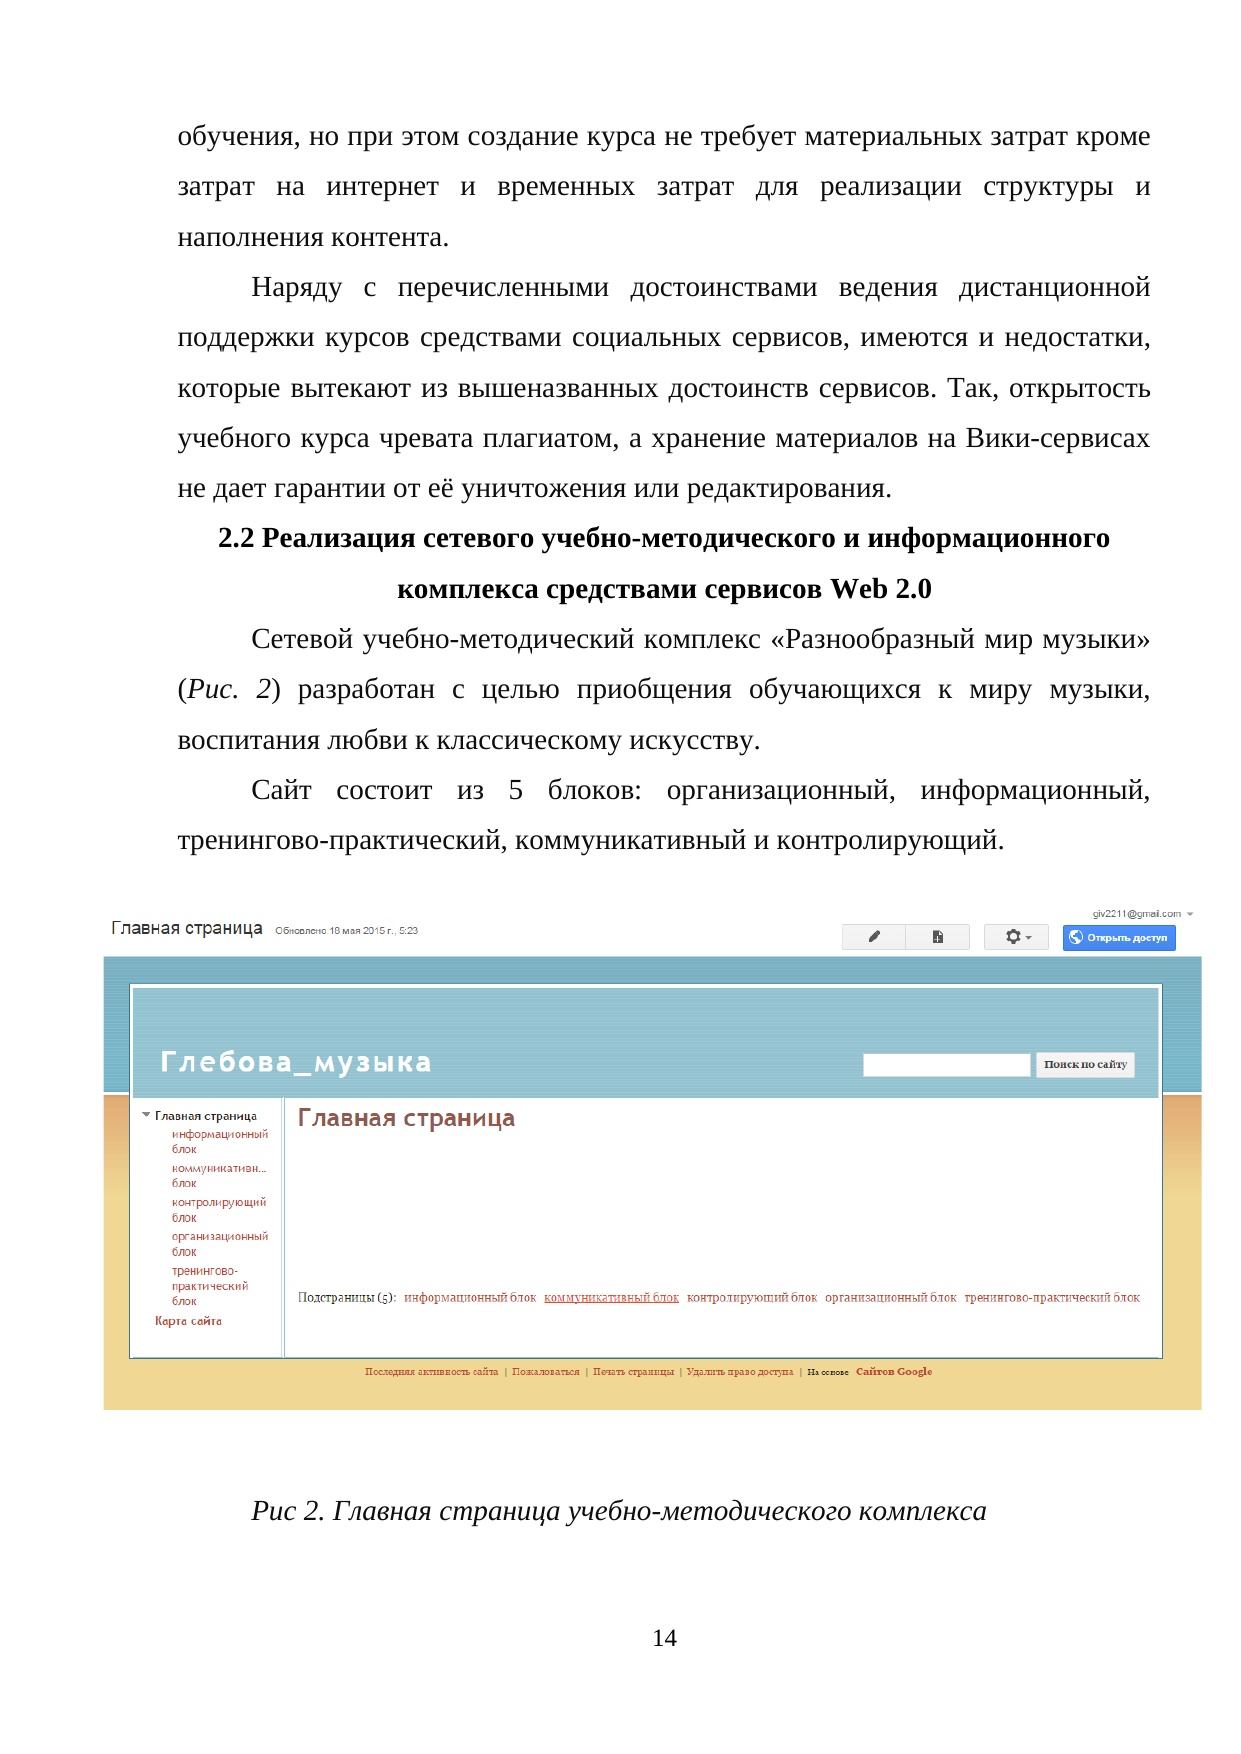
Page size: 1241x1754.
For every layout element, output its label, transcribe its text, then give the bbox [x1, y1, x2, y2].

text Наряду с перечисленными достоинствами ведения дистанционной поддержки курсов средствами социальных сервисов, имеются и недостатки, которые вытекают из вышеназванных достоинств сервисов. Так, открытость учебного курса чревата плагиатом, а хранение материалов на Вики-сервисах не дает гарантии от её уничтожения или редактирования. [177, 269, 1152, 504]
picture [103, 896, 1202, 1410]
text Сайт состоит из 5 блоков: организационный, информационный, тренингово-практический, коммуникативный и контролирующий. [177, 772, 1152, 856]
subtitle 2.2 Реализация сетевого учебно-методического и информационного комплекса средствами сервисов Web 2.0 [177, 521, 1152, 604]
text Сетевой учебно-методический комплекс «Разнообразный мир музыки» (Рис. 2) разработан с целью приобщения обучающихся к миру музыки, воспитания любви к классическому искусству. [177, 621, 1152, 755]
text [177, 118, 1152, 252]
text Рис 2. Главная страница учебно-методического комплекса [177, 1493, 1152, 1527]
